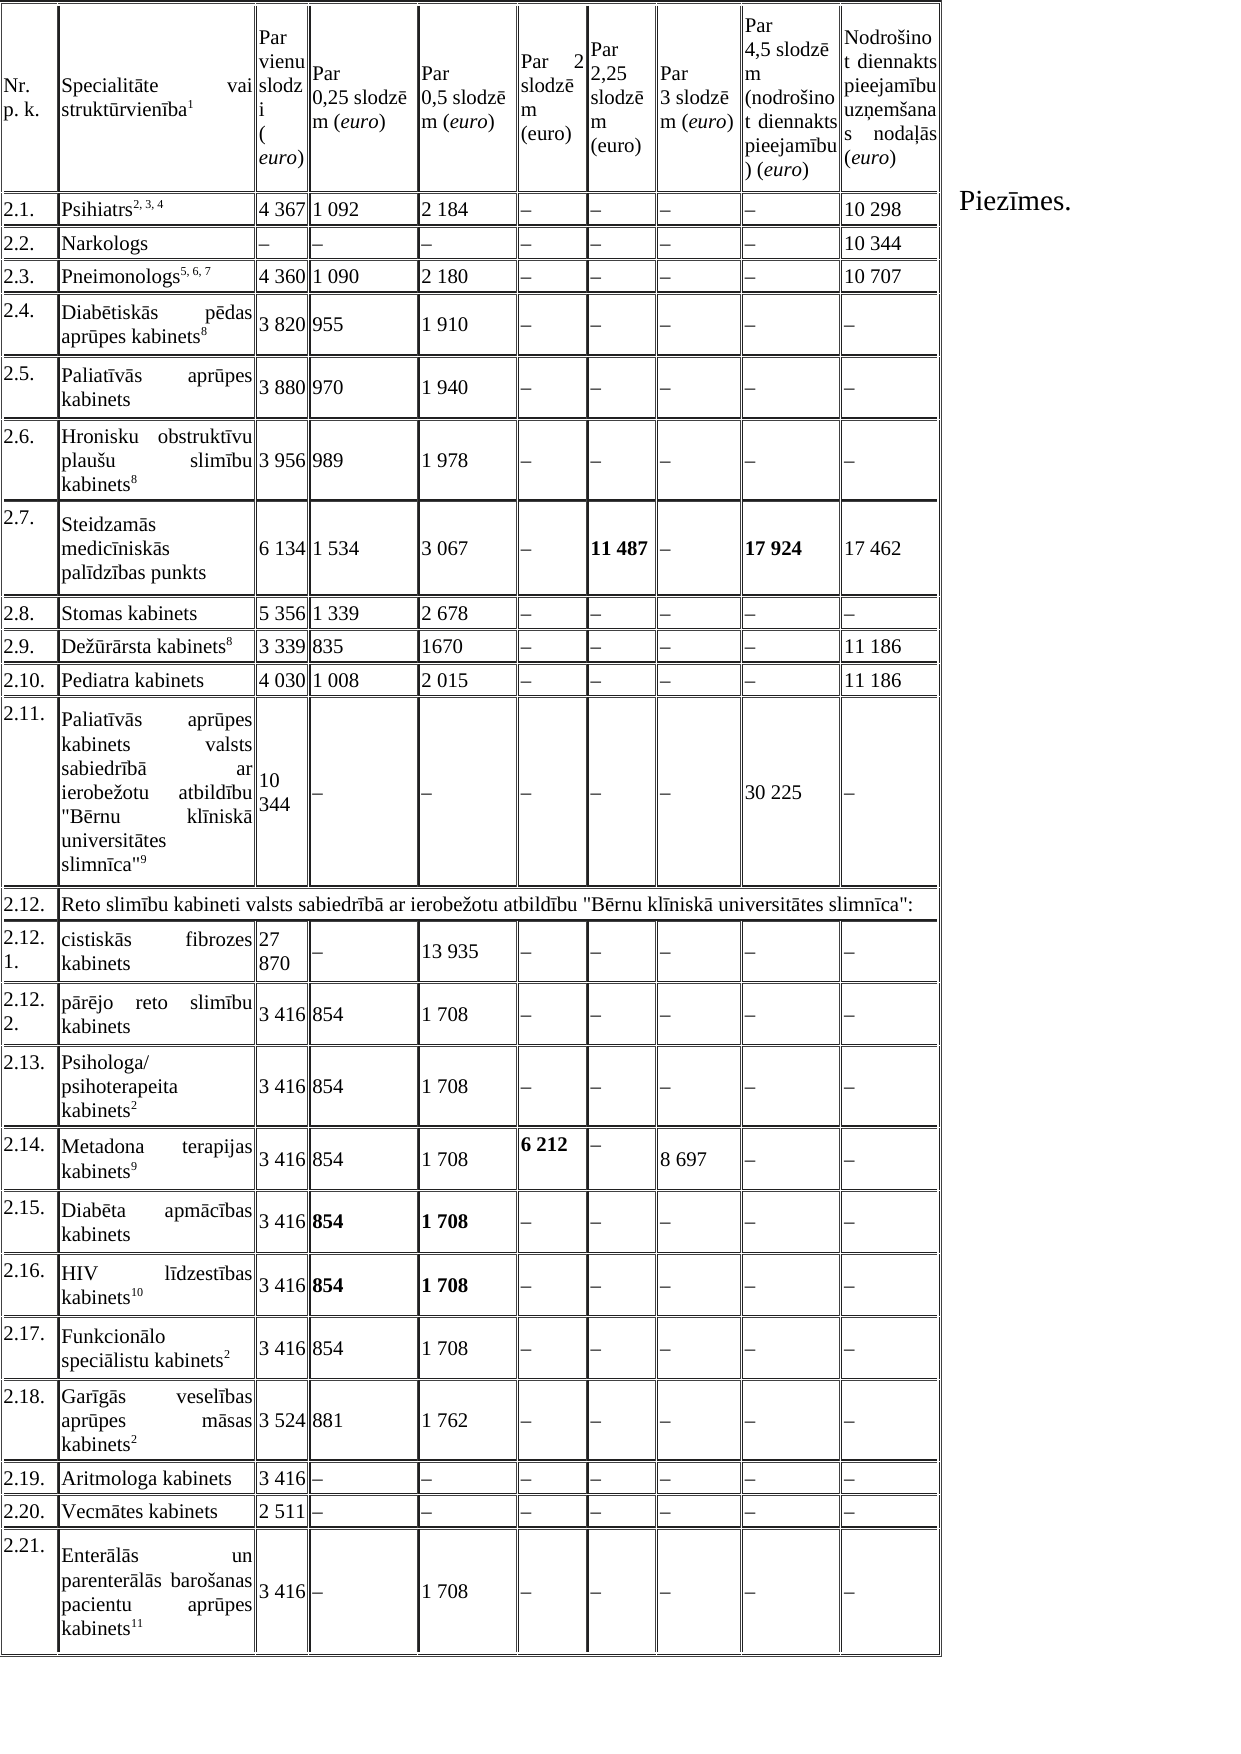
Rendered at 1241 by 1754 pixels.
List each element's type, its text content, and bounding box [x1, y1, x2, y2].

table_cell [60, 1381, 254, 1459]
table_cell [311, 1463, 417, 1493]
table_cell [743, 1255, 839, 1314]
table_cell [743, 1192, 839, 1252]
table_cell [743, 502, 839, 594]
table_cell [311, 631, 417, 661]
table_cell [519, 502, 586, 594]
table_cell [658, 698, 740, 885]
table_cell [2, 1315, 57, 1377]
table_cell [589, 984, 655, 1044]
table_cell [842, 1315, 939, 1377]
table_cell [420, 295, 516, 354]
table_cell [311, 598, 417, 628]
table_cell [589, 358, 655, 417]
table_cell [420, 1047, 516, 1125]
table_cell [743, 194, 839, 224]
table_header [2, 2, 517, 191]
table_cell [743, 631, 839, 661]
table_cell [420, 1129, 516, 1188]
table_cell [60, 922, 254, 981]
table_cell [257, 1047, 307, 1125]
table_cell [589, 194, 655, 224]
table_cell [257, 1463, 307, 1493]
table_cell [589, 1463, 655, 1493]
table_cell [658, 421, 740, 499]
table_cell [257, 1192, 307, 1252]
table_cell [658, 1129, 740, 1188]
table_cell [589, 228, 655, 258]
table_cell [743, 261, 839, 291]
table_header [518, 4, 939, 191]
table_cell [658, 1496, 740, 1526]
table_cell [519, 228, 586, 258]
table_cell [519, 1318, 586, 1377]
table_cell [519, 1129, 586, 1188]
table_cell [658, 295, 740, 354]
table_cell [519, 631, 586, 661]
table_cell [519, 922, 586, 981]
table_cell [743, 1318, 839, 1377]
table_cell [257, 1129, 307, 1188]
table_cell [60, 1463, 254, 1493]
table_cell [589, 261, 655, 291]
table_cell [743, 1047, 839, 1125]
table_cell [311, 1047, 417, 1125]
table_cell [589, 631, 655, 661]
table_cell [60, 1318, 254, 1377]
text Piezīmes. [942, 183, 1090, 217]
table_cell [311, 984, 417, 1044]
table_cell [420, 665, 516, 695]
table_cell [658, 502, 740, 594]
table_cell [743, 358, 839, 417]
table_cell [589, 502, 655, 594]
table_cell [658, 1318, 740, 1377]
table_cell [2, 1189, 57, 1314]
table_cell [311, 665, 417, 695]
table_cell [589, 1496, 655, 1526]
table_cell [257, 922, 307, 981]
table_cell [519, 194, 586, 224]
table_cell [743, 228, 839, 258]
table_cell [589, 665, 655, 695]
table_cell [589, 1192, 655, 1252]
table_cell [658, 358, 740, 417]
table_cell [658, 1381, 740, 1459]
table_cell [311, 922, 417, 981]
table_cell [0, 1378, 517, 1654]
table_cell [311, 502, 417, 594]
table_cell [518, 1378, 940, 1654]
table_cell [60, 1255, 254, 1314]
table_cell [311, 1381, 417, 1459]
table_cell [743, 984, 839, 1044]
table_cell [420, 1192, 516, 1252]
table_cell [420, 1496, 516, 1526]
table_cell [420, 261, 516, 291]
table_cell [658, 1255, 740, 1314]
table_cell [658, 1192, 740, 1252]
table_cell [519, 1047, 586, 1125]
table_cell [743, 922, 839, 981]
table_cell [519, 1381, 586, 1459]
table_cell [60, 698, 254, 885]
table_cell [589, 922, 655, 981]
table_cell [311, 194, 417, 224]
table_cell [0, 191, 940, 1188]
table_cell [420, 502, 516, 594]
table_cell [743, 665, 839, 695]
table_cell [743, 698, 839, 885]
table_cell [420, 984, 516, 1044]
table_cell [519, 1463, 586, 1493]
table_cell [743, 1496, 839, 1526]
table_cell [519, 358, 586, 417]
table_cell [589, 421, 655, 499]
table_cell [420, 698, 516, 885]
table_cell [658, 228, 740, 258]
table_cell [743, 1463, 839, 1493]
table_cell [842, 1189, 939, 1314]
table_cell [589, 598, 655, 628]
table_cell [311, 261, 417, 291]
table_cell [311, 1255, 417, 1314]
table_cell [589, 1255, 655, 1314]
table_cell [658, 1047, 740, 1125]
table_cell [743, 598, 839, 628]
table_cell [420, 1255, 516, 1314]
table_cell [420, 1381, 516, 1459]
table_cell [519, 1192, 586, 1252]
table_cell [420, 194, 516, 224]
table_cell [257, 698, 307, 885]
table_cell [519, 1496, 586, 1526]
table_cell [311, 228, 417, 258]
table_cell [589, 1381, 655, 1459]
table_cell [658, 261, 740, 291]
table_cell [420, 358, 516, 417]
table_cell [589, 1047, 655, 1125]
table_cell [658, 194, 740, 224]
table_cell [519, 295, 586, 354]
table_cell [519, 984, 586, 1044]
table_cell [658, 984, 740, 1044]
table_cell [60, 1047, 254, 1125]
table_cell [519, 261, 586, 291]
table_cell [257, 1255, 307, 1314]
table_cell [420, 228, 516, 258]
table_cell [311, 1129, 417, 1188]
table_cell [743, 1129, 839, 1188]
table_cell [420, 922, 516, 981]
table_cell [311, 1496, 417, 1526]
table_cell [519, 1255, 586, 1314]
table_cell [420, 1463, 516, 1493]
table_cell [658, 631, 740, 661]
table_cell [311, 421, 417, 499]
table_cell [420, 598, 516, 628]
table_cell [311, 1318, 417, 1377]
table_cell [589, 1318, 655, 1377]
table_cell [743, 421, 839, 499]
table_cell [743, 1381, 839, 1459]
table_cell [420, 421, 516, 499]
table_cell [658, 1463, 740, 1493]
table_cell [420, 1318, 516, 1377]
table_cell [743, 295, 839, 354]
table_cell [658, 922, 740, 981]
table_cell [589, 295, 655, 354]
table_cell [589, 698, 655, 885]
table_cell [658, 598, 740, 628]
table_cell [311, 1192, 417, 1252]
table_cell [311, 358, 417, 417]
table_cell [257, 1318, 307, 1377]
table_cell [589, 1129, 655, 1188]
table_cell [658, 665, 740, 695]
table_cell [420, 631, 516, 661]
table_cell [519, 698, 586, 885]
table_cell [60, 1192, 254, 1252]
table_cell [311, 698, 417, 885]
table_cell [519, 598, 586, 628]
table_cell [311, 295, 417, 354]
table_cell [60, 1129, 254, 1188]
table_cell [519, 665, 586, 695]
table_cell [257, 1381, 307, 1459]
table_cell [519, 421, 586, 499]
